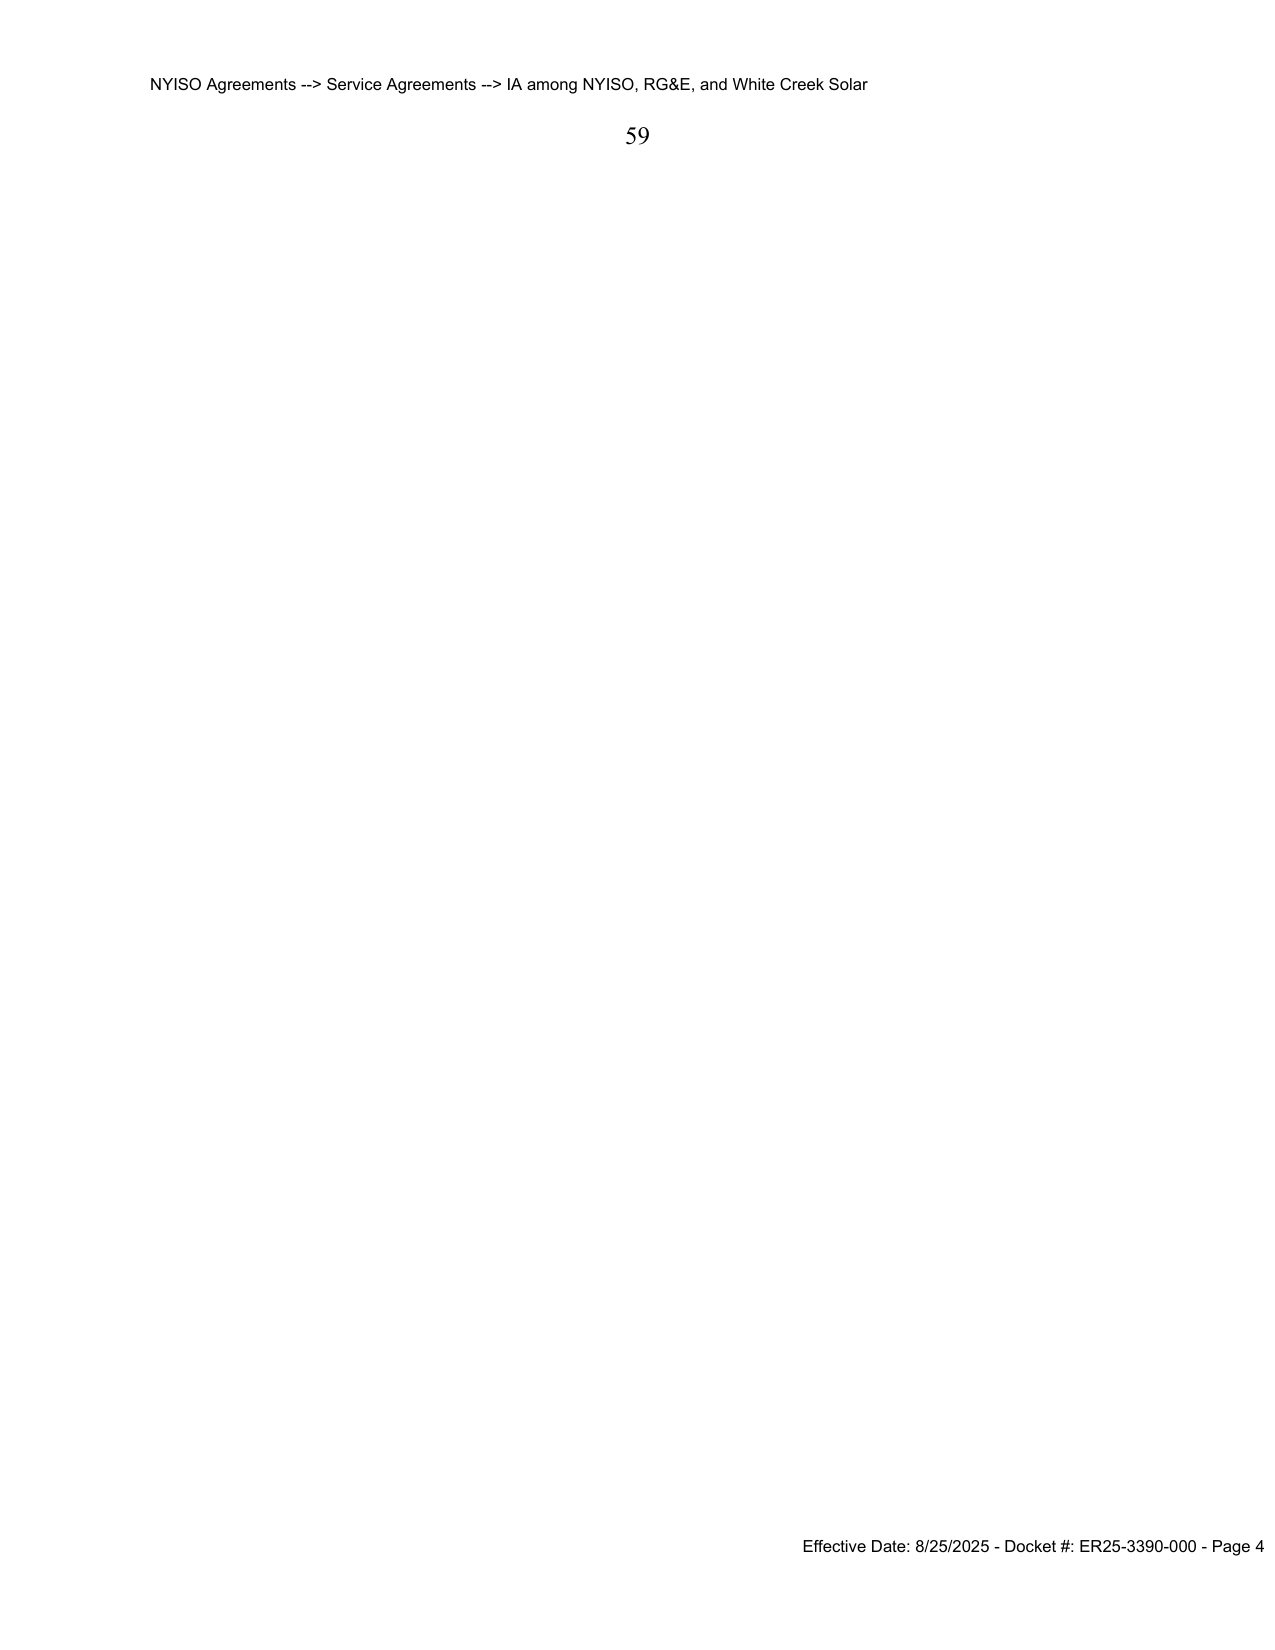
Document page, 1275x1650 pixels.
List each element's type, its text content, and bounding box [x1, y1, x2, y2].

list 59 [625, 121, 1264, 150]
